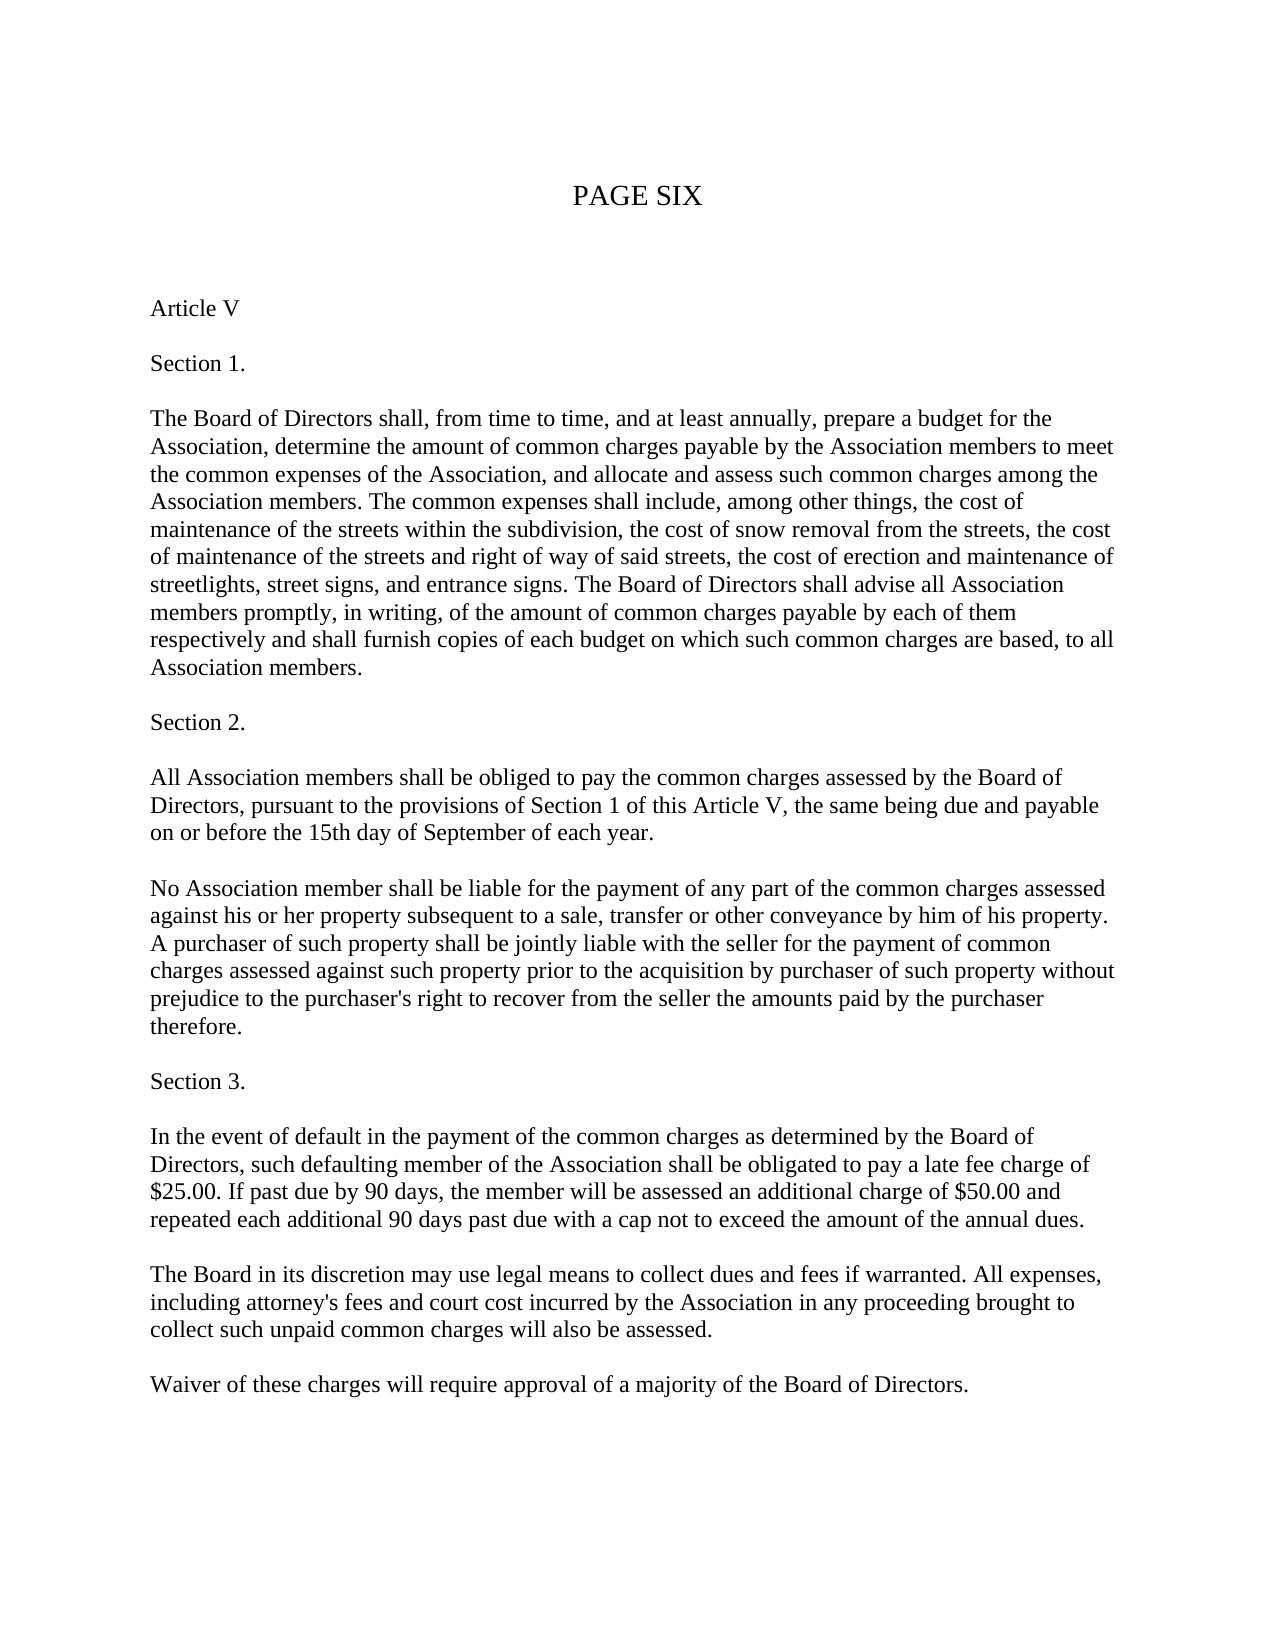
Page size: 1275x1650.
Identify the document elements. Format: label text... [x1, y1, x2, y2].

text The Board in its discretion may use legal means to collect dues and fees if warranted. All expenses, including attorney's fees and court cost incurred by the Association in any proceeding brought to collect such unpaid common charges will also be assessed. [150, 1232, 1125, 1343]
text No Association member shall be liable for the payment of any part of the common charges assessed against his or her property subsequent to a sale, transfer or other conveyance by him of his property. A purchaser of such property shall be jointly liable with the seller for the payment of common charges assessed against such property prior to the acquisition by purchaser of such property without prejudice to the purchaser's right to recover from the seller the amounts paid by the purchaser therefore. [150, 846, 1125, 1039]
text Section 2. [150, 680, 1125, 736]
text Section 3. [150, 1039, 1125, 1094]
text PAGE SIX [150, 178, 1125, 211]
text The Board of Directors shall, from time to time, and at least annually, prepare a budget for the Association, determine the amount of common charges payable by the Association members to meet the common expenses of the Association, and allocate and assess such common charges among the Association members. The common expenses shall include, among other things, the cost of maintenance of the streets within the subdivision, the cost of snow removal from the streets, the cost of maintenance of the streets and right of way of said streets, the cost of erection and maintenance of streetlights, street signs, and entrance signs. The Board of Directors shall advise all Association members promptly, in writing, of the amount of common charges payable by each of them respectively and shall furnish copies of each budget on which such common charges are based, to all Association members. [150, 377, 1125, 680]
text All Association members shall be obliged to pay the common charges assessed by the Board of Directors, pursuant to the provisions of Section 1 of this Article V, the same being due and payable on or before the 15th day of September of each year. [150, 736, 1125, 846]
text Article V [150, 266, 1125, 322]
text Waiver of these charges will require approval of a majority of the Board of Directors. [150, 1343, 1125, 1398]
text Section 1. [150, 322, 1125, 377]
text In the event of default in the payment of the common charges as determined by the Board of Directors, such defaulting member of the Association shall be obligated to pay a late fee charge of $25.00. If past due by 90 days, the member will be assessed an additional charge of $50.00 and repeated each additional 90 days past due with a cap not to exceed the amount of the annual dues. [150, 1094, 1125, 1232]
